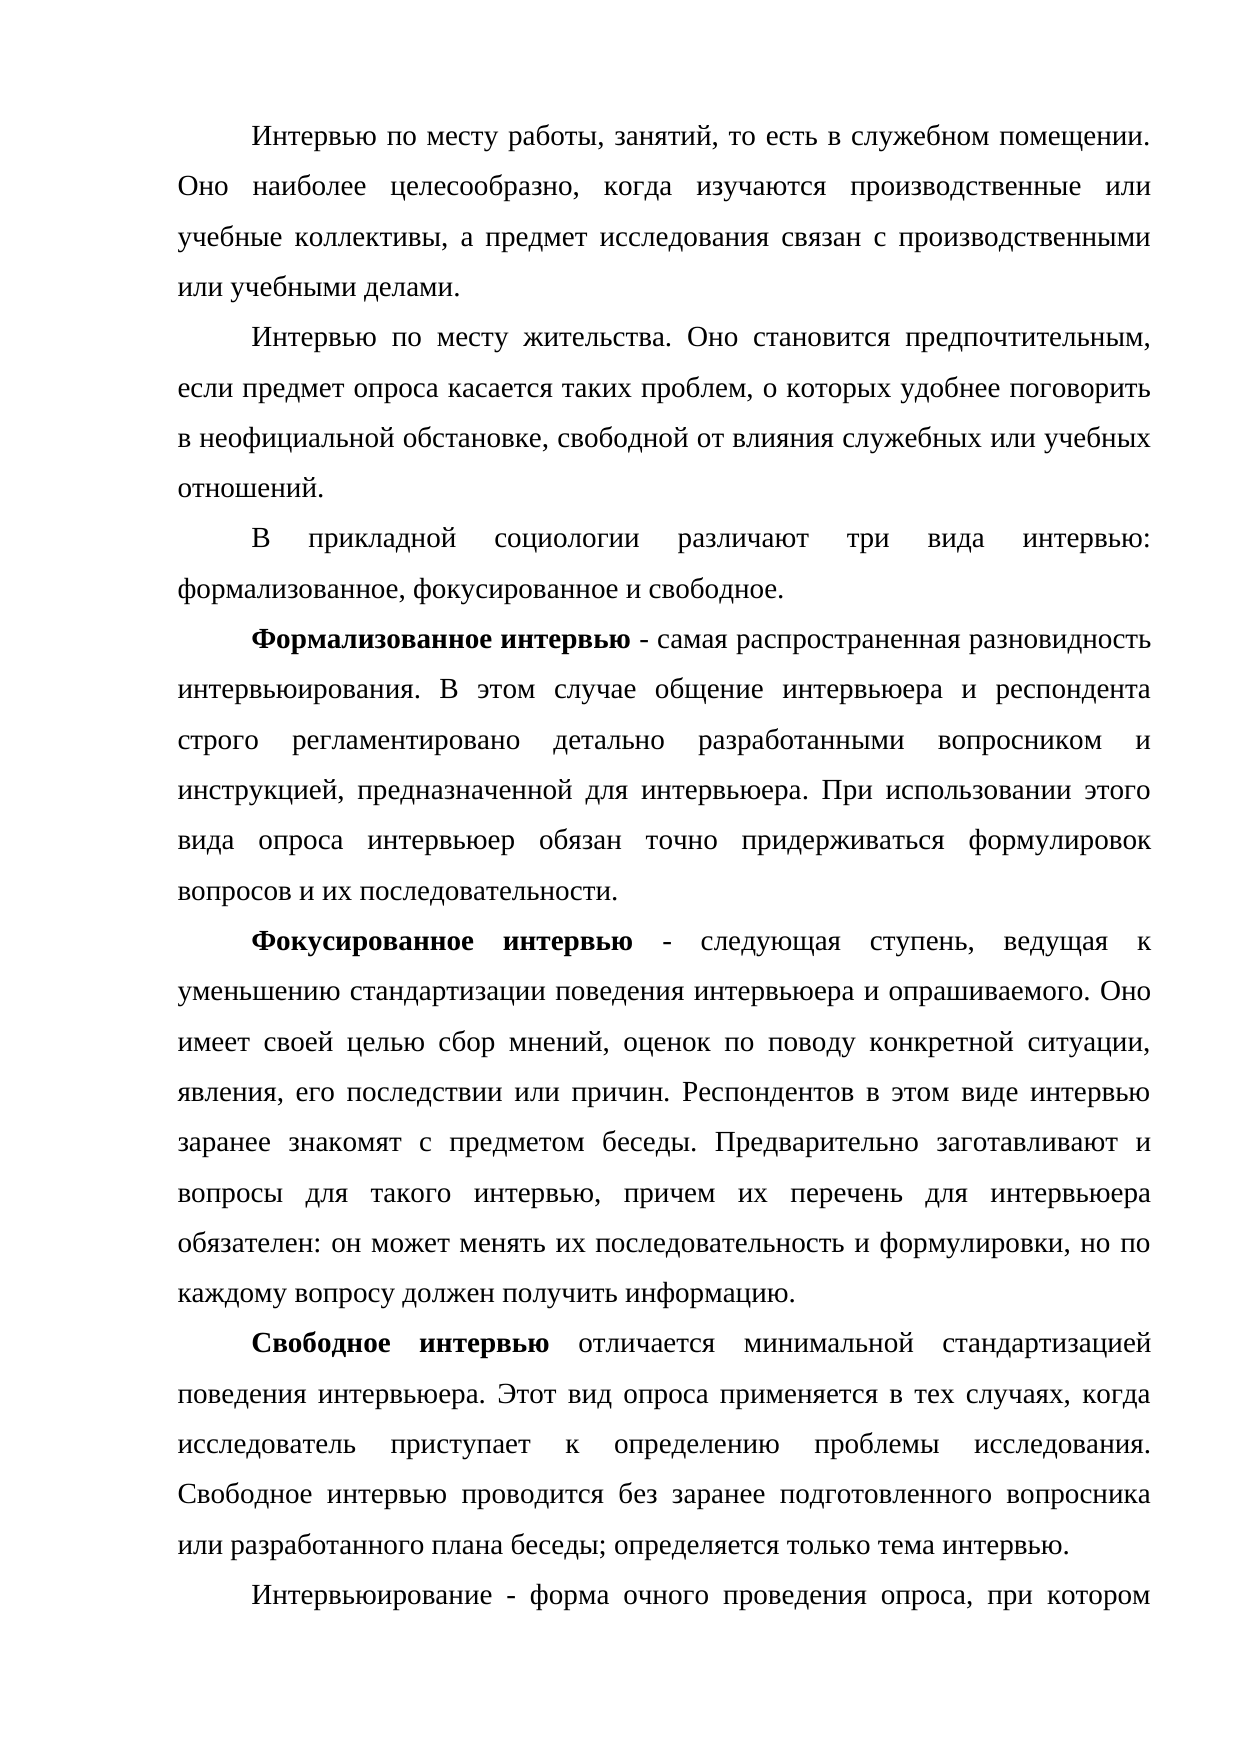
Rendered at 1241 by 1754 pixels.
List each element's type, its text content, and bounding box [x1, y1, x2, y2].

text Интервью по месту жительства. Оно становится предпочтительным, если предмет опроса касается таких проблем, о которых удобнее поговорить в неофициальной обстановке, свободной от влияния служебных или учебных отношений. [177, 319, 1152, 504]
text Интервью по месту работы, занятий, то есть в служебном помещении. Оно наиболее целесообразно, когда изучаются производственные или учебные коллективы, а предмет исследования связан с производственными или учебными делами. [177, 118, 1152, 303]
text Фокусированное интервью - следующая ступень, ведущая к уменьшению стандартизации поведения интервьюера и опрашиваемого. Оно имеет своей целью сбор мнений, оценок по поводу конкретной ситуации, явления, его последствии или причин. Респондентов в этом виде интервью заранее знакомят с предметом беседы. Предварительно заготавливают и вопросы для такого интервью, причем их перечень для интервьюера обязателен: он может менять их последовательность и формулировки, но по каждому вопросу должен получить информацию. [177, 923, 1152, 1309]
text Формализованное интервью - самая распространенная разновидность интервьюирования. В этом случае общение интервьюера и респондента строго регламентировано детально разработанными вопросником и инструкцией, предназначенной для интервьюера. При использовании этого вида опроса интервьюер обязан точно придерживаться формулировок вопросов и их последовательности. [177, 621, 1152, 906]
text В прикладной социологии различают три вида интервью: формализованное, фокусированное и свободное. [177, 521, 1152, 604]
text Свободное интервью отличается минимальной стандартизацией поведения интервьюера. Этот вид опроса применяется в тех случаях, когда исследователь приступает к определению проблемы исследования. Свободное интервью проводится без заранее подготовленного вопросника или разработанного плана беседы; определяется только тема интервью. [177, 1326, 1152, 1560]
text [177, 1577, 1152, 1611]
